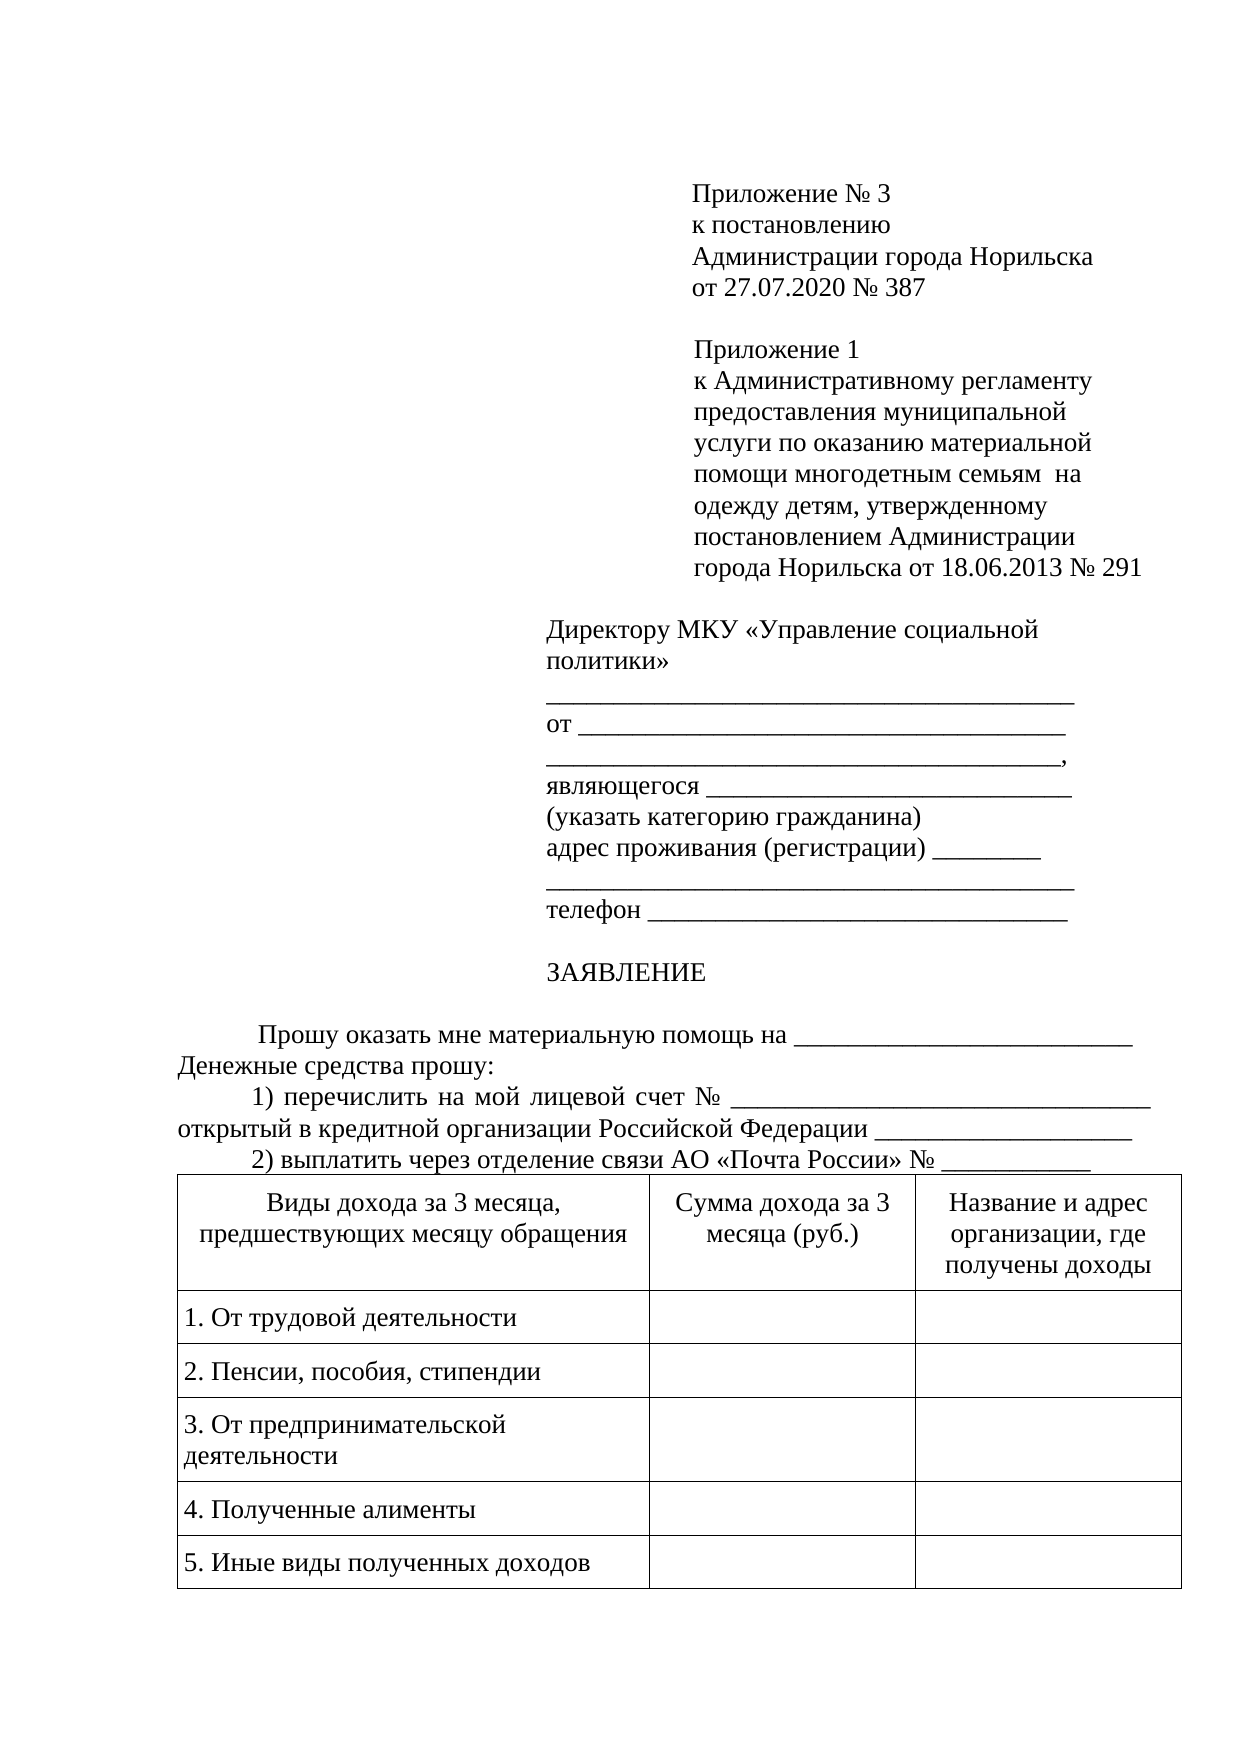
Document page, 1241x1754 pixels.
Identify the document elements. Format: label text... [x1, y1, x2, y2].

text Администрации города Норильска [664, 239, 1152, 271]
text Приложение 1 [693, 333, 1152, 364]
text телефон _______________________________ [546, 894, 1152, 925]
text Директору МКУ «Управление социальной политики» [546, 613, 1152, 676]
table_header Название и адрес организации, где получены доходы [916, 1175, 1181, 1290]
table_cell [916, 1344, 1181, 1397]
table_cell [916, 1398, 1181, 1481]
text ЗАЯВЛЕНИЕ [177, 956, 1152, 987]
text Приложение № 3 [664, 177, 1152, 208]
text Прошу оказать мне материальную помощь на _________________________ [177, 1018, 1152, 1049]
text к Административному регламенту предоставления муниципальной услуги по оказанию материальной помощи многодетным семьям на одежду детям, утвержденному постановлением Администрации города Норильска от 18.06.2013 № 291 [693, 364, 1152, 582]
text (указать категорию гражданина) [546, 800, 1152, 831]
text являющегося ___________________________ [546, 769, 1152, 800]
text _______________________________________ [546, 862, 1152, 894]
table_cell 1. От трудовой деятельности [178, 1291, 649, 1343]
table_header Виды дохода за 3 месяца, предшествующих месяцу обращения [178, 1175, 649, 1290]
text от ____________________________________ [546, 707, 1152, 738]
table_cell [916, 1482, 1181, 1534]
table_cell [650, 1291, 915, 1343]
text к постановлению [664, 208, 1152, 239]
text 2) выплатить через отделение связи АО «Почта России» № ___________ [177, 1143, 1152, 1174]
text 1) перечислить на мой лицевой счет № _______________________________ открытый в кредитной организации Российской Федерации ___________________ [177, 1081, 1152, 1143]
text _______________________________________ [546, 676, 1152, 707]
table_cell [650, 1344, 915, 1397]
table_cell [650, 1482, 915, 1534]
table_cell 2. Пенсии, пособия, стипендии [178, 1344, 649, 1397]
table_header Сумма дохода за 3 месяца (руб.) [650, 1175, 915, 1290]
text ______________________________________, [546, 738, 1152, 769]
text от 27.07.2020 № 387 [664, 271, 1152, 302]
table_cell 5. Иные виды полученных доходов [178, 1536, 649, 1588]
table_cell [916, 1536, 1181, 1588]
table_cell [916, 1291, 1181, 1343]
text Денежные средства прошу: [177, 1049, 1152, 1081]
table_cell 4. Полученные алименты [178, 1482, 649, 1534]
table_cell [650, 1398, 915, 1481]
text адрес проживания (регистрации) ________ [546, 831, 1152, 862]
table_cell [650, 1536, 915, 1588]
table_cell 3. От предпринимательской деятельности [178, 1398, 649, 1481]
